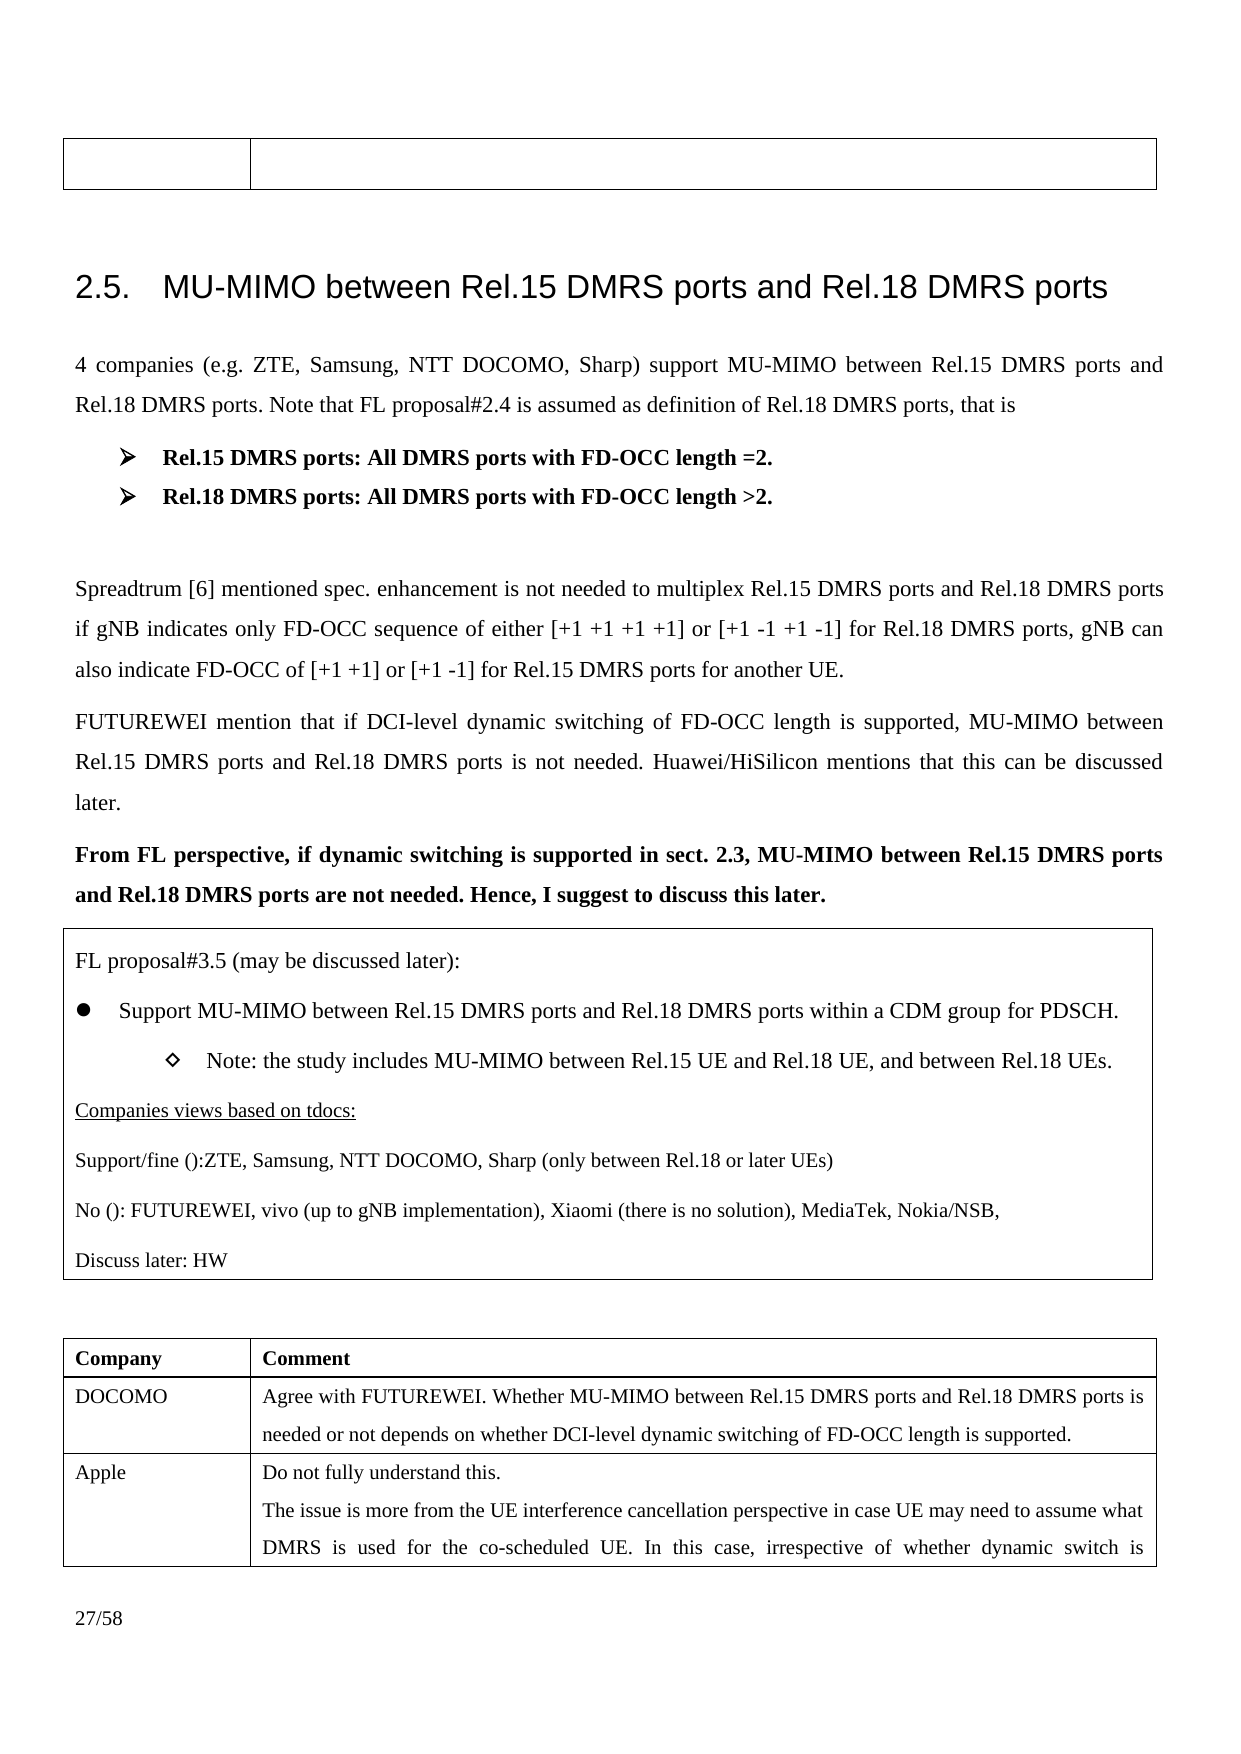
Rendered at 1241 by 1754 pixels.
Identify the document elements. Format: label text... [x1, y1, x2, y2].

list Rel.15 DMRS ports: All DMRS ports with FD-OCC length =2. [119, 438, 1165, 476]
table_header FL proposal#3.5 (may be discussed later): Support MU-MIMO between Rel.15 DMRS ports and Rel.18 DMRS ports within a CDM group for PDSCH. Note: the study includes MU-MIMO between Rel.15 UE and Rel.18 UE, and between Rel.18 UEs. Companies views based on tdocs: Support/fine ():ZTE, Samsung, NTT DOCOMO, Sharp (only between Rel.18 or later UEs) No (): FUTUREWEI, vivo (up to gNB implementation), Xiaomi (there is no solution), MediaTek, Nokia/NSB, Discuss later: HW [64, 929, 1152, 1279]
table_header Company [64, 1339, 250, 1376]
table_cell [64, 139, 250, 189]
subtitle MU-MIMO between Rel.15 DMRS ports and Rel.18 DMRS ports [75, 249, 1165, 324]
list Rel.18 DMRS ports: All DMRS ports with FD-OCC length >2. [119, 478, 1165, 515]
text From FL perspective, if dynamic switching is supported in sect. 2.3, MU-MIMO between Rel.15 DMRS ports and Rel.18 DMRS ports are not needed. Hence, I suggest to discuss this later. [75, 835, 1165, 913]
table_cell [251, 139, 1156, 189]
text Spreadtrum [6] mentioned spec. enhancement is not needed to multiplex Rel.15 DMRS ports and Rel.18 DMRS ports if gNB indicates only FD-OCC sequence of either [+1 +1 +1 +1] or [+1 -1 +1 -1] for Rel.18 DMRS ports, gNB can also indicate FD-OCC of [+1 +1] or [+1 -1] for Rel.15 DMRS ports for another UE. [75, 569, 1165, 688]
text 4 companies (e.g. ZTE, Samsung, NTT DOCOMO, Sharp) support MU-MIMO between Rel.15 DMRS ports and Rel.18 DMRS ports. Note that FL proposal#2.4 is assumed as definition of Rel.18 DMRS ports, that is [75, 346, 1165, 423]
table_cell Apple [64, 1454, 250, 1566]
text FUTUREWEI mention that if DCI-level dynamic switching of FD-OCC length is supported, MU-MIMO between Rel.15 DMRS ports and Rel.18 DMRS ports is not needed. Huawei/HiSilicon mentions that this can be discussed later. [75, 702, 1165, 821]
table_cell Agree with FUTUREWEI. Whether MU-MIMO between Rel.15 DMRS ports and Rel.18 DMRS ports is needed or not depends on whether DCI-level dynamic switching of FD-OCC length is supported. [251, 1378, 1156, 1452]
table_header Comment [251, 1339, 1156, 1376]
table_cell DOCOMO [64, 1378, 250, 1452]
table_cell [251, 1454, 1156, 1566]
